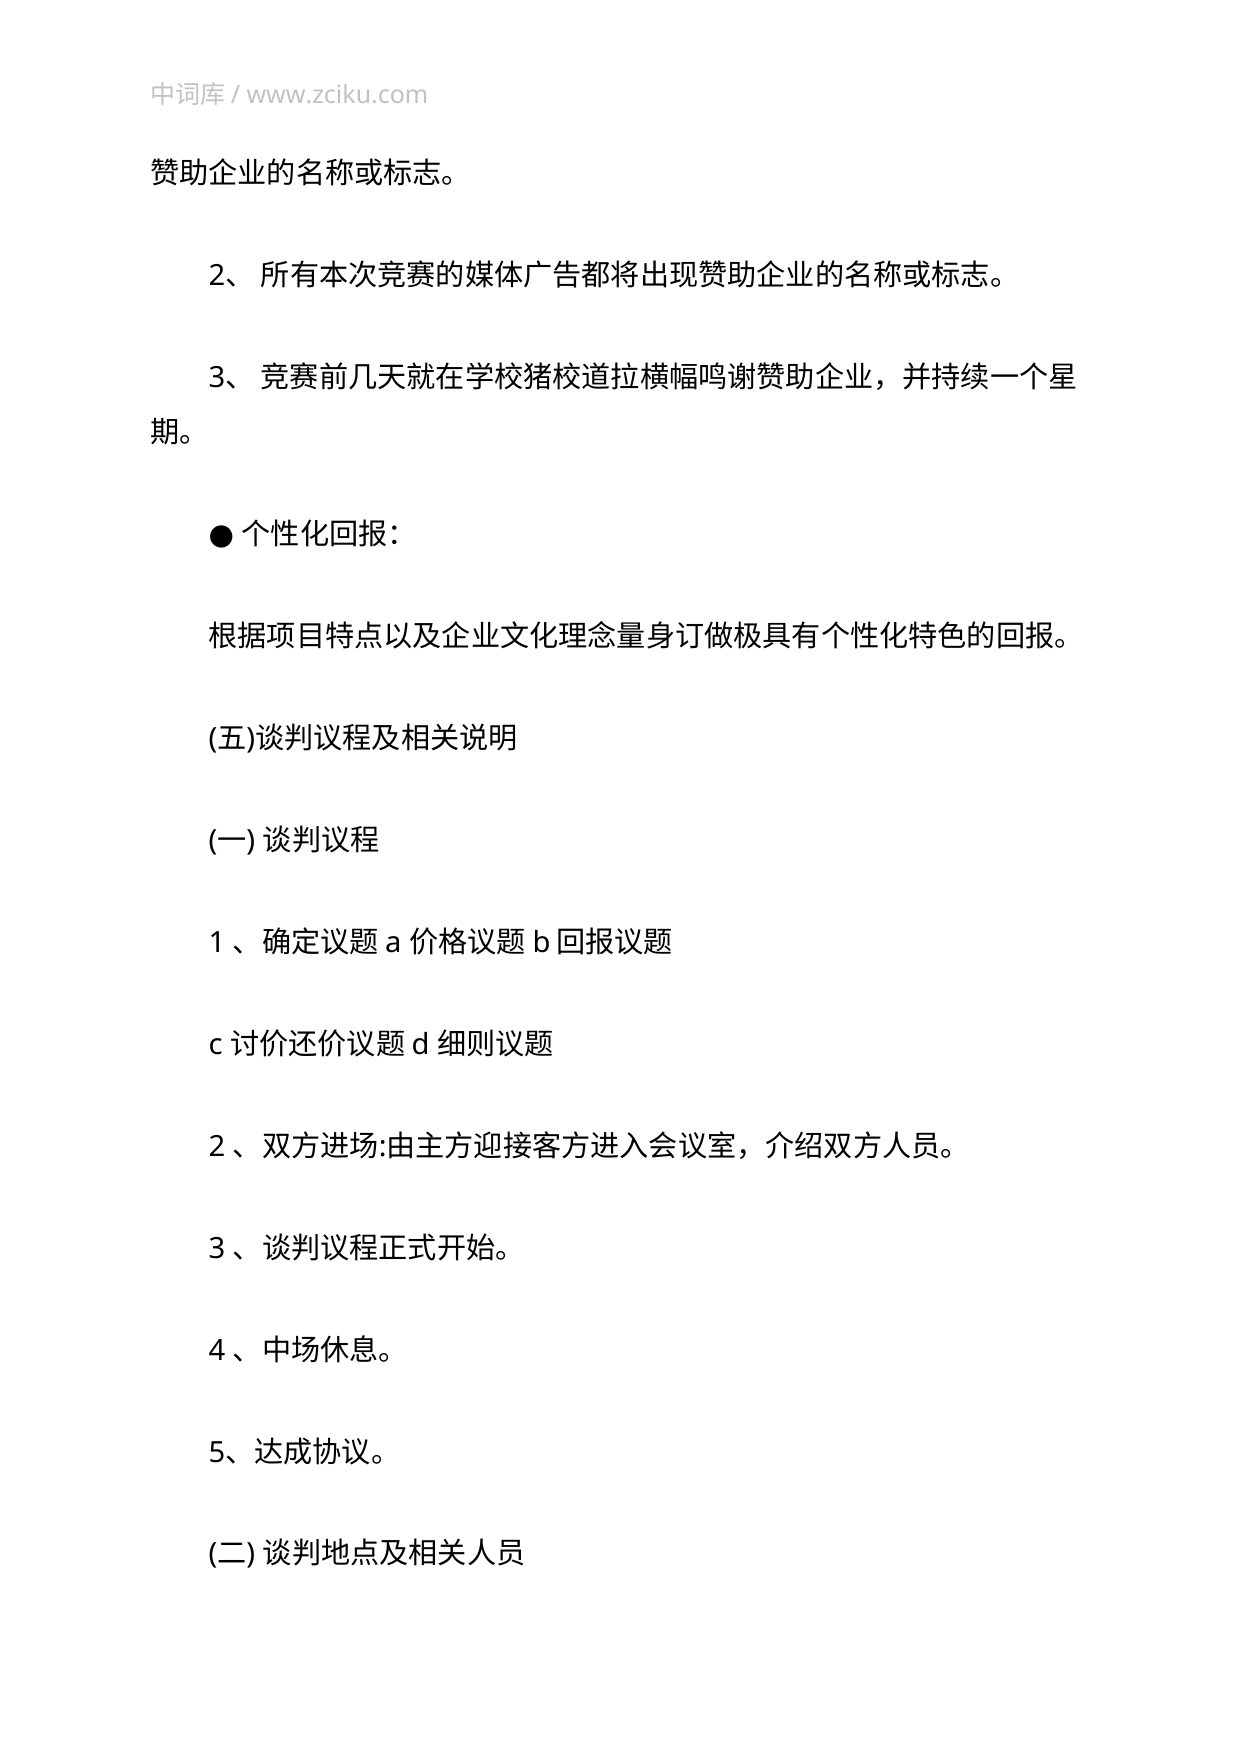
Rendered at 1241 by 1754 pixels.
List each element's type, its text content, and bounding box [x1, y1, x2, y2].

text 根据项目特点以及企业文化理念量身订做极具有个性化特色的回报。 [150, 612, 1090, 655]
text 3 、谈判议程正式开始。 [150, 1224, 1090, 1267]
text c 讨价还价议题 d 细则议题 [150, 1020, 1090, 1063]
text ● 个性化回报： [150, 511, 1090, 553]
text 2 、双方进场:由主方迎接客方进入会议室，介绍双方人员。 [150, 1122, 1090, 1164]
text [150, 150, 1090, 192]
text (一) 谈判议程 [150, 816, 1090, 859]
text 5、达成协议。 [150, 1428, 1090, 1471]
text (五)谈判议程及相关说明 [150, 714, 1090, 757]
text 4 、中场休息。 [150, 1326, 1090, 1368]
text 2、 所有本次竞赛的媒体广告都将出现赞助企业的名称或标志。 [150, 252, 1090, 294]
text 1 、确定议题 a 价格议题 b回报议题 [150, 918, 1090, 961]
text (二) 谈判地点及相关人员 [150, 1530, 1090, 1572]
text 3、 竞赛前几天就在学校猪校道拉横幅鸣谢赞助企业，并持续一个星期。 [150, 354, 1090, 451]
